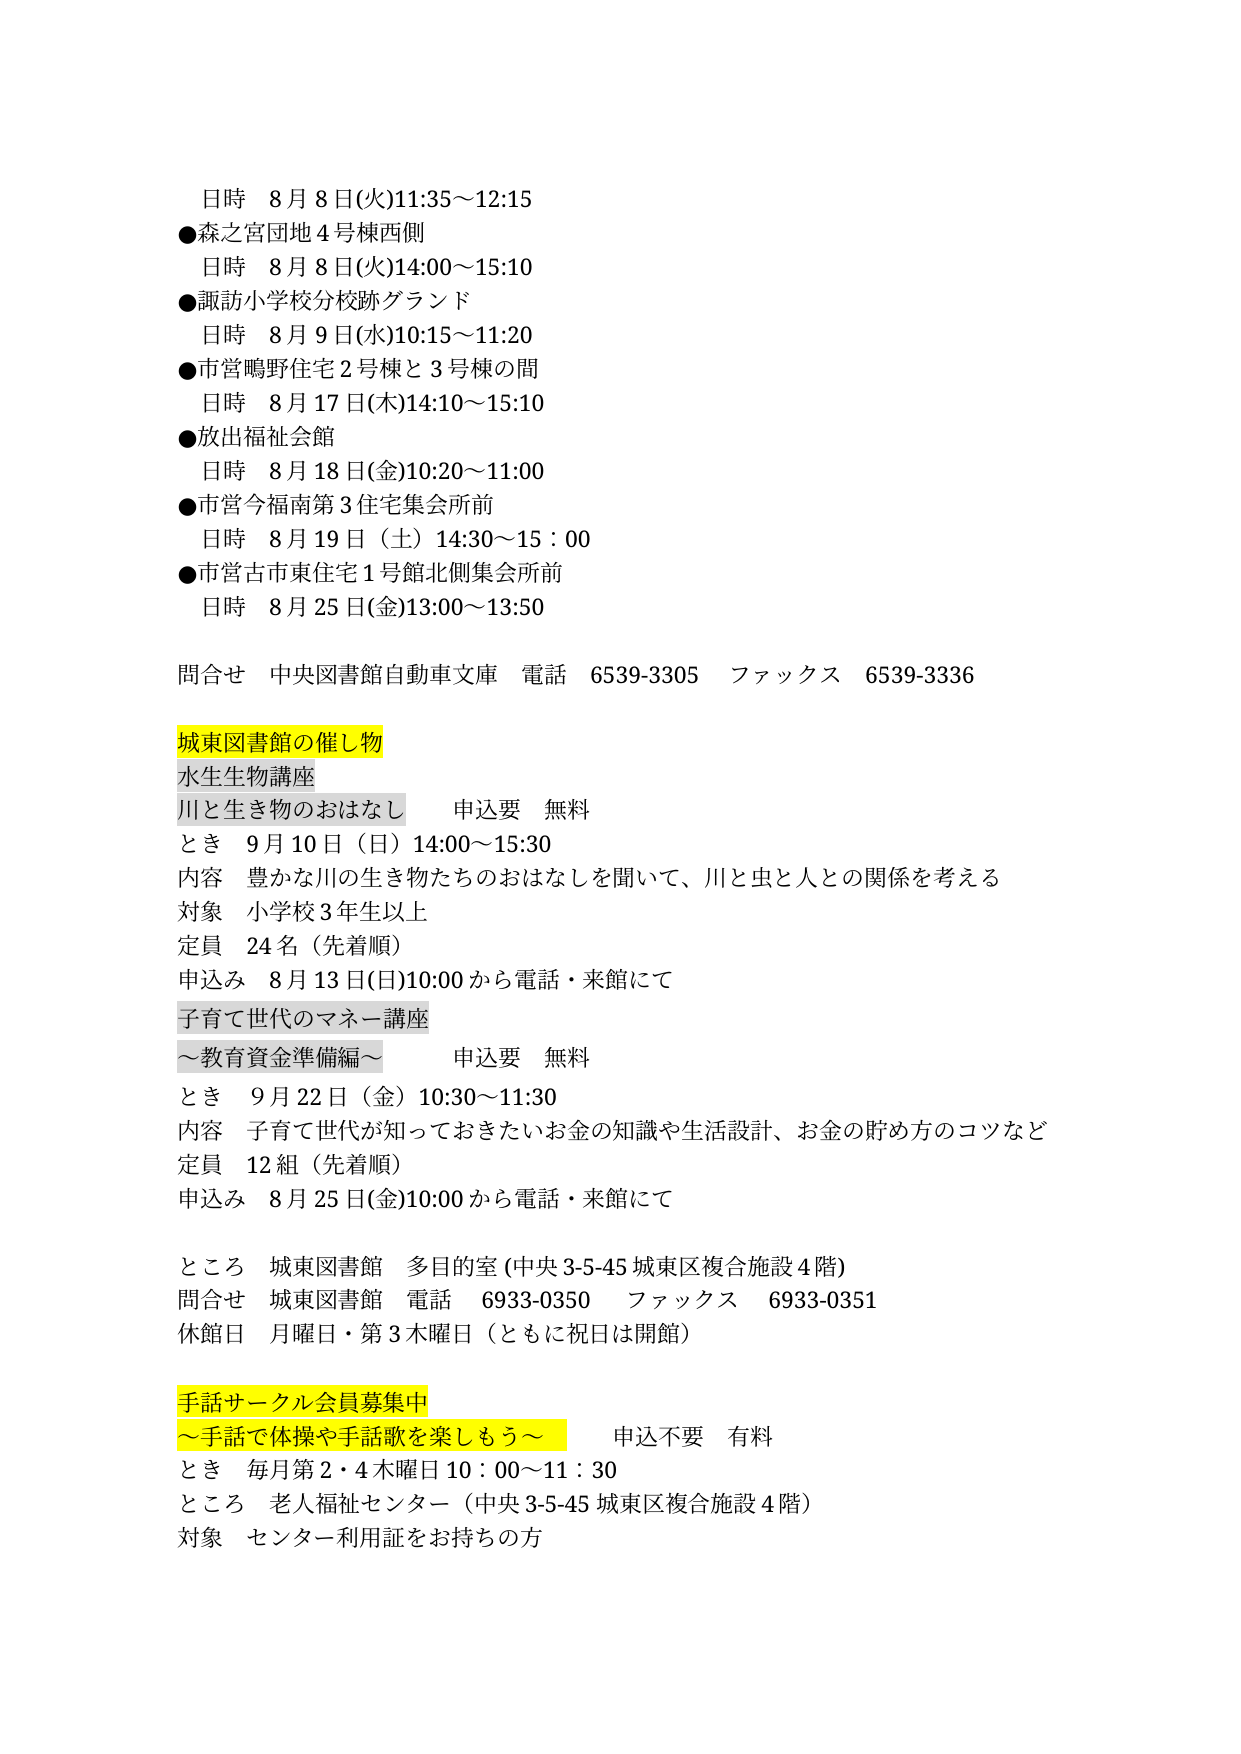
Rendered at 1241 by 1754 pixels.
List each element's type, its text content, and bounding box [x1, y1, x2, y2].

text 子育て世代のマネー講座 [177, 1001, 1177, 1035]
text ところ 老人福祉センター（中央3-5-45 城東区複合施設4階） [177, 1486, 1177, 1520]
text 対象 小学校3年生以上 [177, 894, 1177, 928]
text 内容 子育て世代が知っておきたいお金の知識や生活設計、お金の貯め方のコツなど [177, 1112, 1177, 1146]
text 休館日 月曜日・第3木曜日（ともに祝日は開館） [177, 1316, 1177, 1350]
text ●市営鴫野住宅2号棟と3号棟の間 [177, 351, 1177, 384]
text 日時 8月 8日(火)11:35～12:15 [177, 181, 1177, 215]
text 日時 8月18日(金)10:20～11:00 [177, 452, 1177, 486]
text ～手話で体操や手話歌を楽しもう～ 申込不要 有料 [177, 1418, 1177, 1452]
text 問合せ 城東図書館 電話 6933-0350 ファックス 6933-0351 [177, 1282, 1177, 1316]
text 日時 8月19日（土）14:30～15：00 [177, 520, 1177, 554]
text 申込み 8月13日(日)10:00から電話・来館にて [177, 962, 1177, 996]
text ●市営古市東住宅1号館北側集会所前 [177, 554, 1177, 588]
text 日時 8月25日(金)13:00～13:50 [177, 588, 1177, 622]
text ●諏訪小学校分校跡グランド [177, 283, 1177, 317]
text とき 9月10日（日）14:00～15:30 [177, 826, 1177, 860]
text 日時 8月17日(木)14:10～15:10 [177, 384, 1177, 418]
text 水生生物講座 [177, 758, 1177, 792]
text 城東図書館の催し物 [177, 724, 1177, 758]
text 定員 12組（先着順） [177, 1146, 1177, 1180]
text とき ９月22日（金）10:30～11:30 [177, 1078, 1177, 1112]
text とき 毎月第2・4木曜日10：00～11：30 [177, 1452, 1177, 1486]
text 手話サークル会員募集中 [177, 1384, 1177, 1418]
text 定員 24名（先着順） [177, 928, 1177, 962]
text ～教育資金準備編～ 申込要 無料 [177, 1039, 1177, 1073]
text 内容 豊かな川の生き物たちのおはなしを聞いて、川と虫と人との関係を考える [177, 860, 1177, 894]
text 川と生き物のおはなし 申込要 無料 [177, 792, 1177, 826]
text 問合せ 中央図書館自動車文庫 電話 6539-3305 ファックス 6539-3336 [177, 656, 1177, 690]
text 日時 8月 9日(水)10:15～11:20 [177, 317, 1177, 351]
text ●森之宮団地4号棟西側 [177, 215, 1177, 249]
text 日時 8月 8日(火)14:00～15:10 [177, 249, 1177, 283]
text ●市営今福南第3住宅集会所前 [177, 486, 1177, 520]
text ところ 城東図書館 多目的室 (中央3-5-45城東区複合施設4階) [177, 1248, 1177, 1282]
text 対象 センター利用証をお持ちの方 [177, 1520, 1177, 1554]
text 申込み 8月25日(金)10:00から電話・来館にて [177, 1180, 1177, 1214]
text ●放出福祉会館 [177, 418, 1177, 452]
